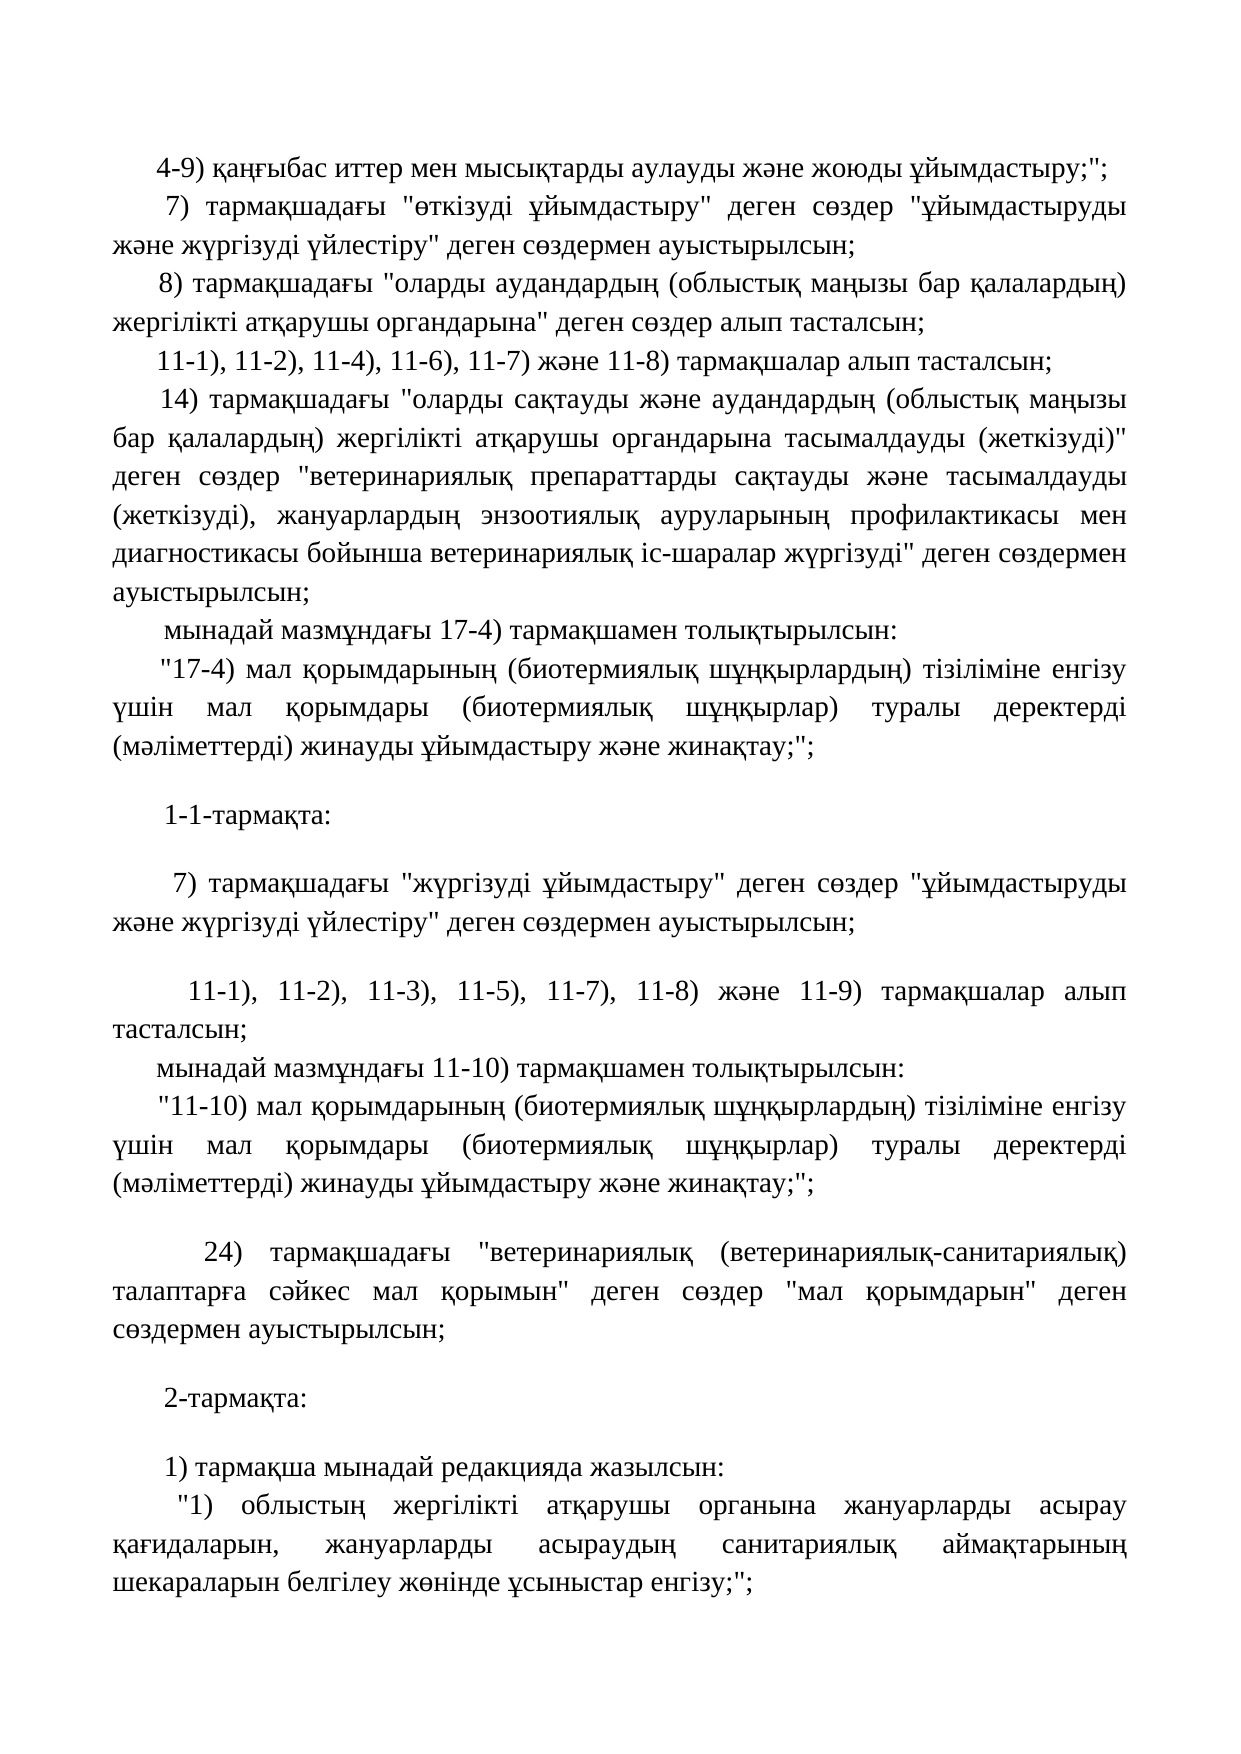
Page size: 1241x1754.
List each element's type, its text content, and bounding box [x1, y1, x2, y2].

text 11-1), 11-2), 11-4), 11-6), 11-7) және 11-8) тармақшалар алып тасталсын; [112, 343, 1128, 376]
text 1-1-тармақта: [112, 797, 1128, 830]
text "1) облыстың жергілікті атқарушы органына жануарларды асырау қағидаларын, жануарларды асыраудың санитариялық аймақтарының шекараларын белгілеу жөнінде ұсыныстар енгізу;"; [112, 1487, 1128, 1598]
text 7) тармақшадағы "өткізуді ұйымдастыру" деген сөздер "ұйымдастыруды және жүргізуді үйлестіру" деген сөздермен ауыстырылсын; [112, 188, 1128, 261]
text 8) тармақшадағы "оларды аудандардың (облыстық маңызы бар қалалардың) жергілікті атқарушы органдарына" деген сөздер алып тасталсын; [112, 266, 1128, 338]
text мынадай мазмұндағы 17-4) тармақшамен толықтырылсын: [112, 612, 1128, 646]
text 7) тармақшадағы "жүргізуді ұйымдастыру" деген сөздер "ұйымдастыруды және жүргізуді үйлестіру" деген сөздермен ауыстырылсын; [112, 866, 1128, 938]
text "11-10) мал қорымдарының (биотермиялық шұңқырлардың) тізіліміне енгізу үшін мал қорымдары (биотермиялық шұңқырлар) туралы деректерді (мәліметтерді) жинауды ұйымдастыру және жинақтау;"; [112, 1088, 1128, 1199]
text 4-9) қаңғыбас иттер мен мысықтарды аулауды және жоюды ұйымдастыру;"; [112, 150, 1128, 183]
text 24) тармақшадағы "ветеринариялық (ветеринариялық-санитариялық) талаптарға сәйкес мал қорымын" деген сөздер "мал қорымдарын" деген сөздермен ауыстырылсын; [112, 1234, 1128, 1345]
text 11-1), 11-2), 11-3), 11-5), 11-7), 11-8) және 11-9) тармақшалар алып тасталсын; [112, 973, 1128, 1045]
text мынадай мазмұндағы 11-10) тармақшамен толықтырылсын: [112, 1050, 1128, 1083]
text "17-4) мал қорымдарының (биотермиялық шұңқырлардың) тізіліміне енгізу үшін мал қорымдары (биотермиялық шұңқырлар) туралы деректерді (мәліметтерді) жинауды ұйымдастыру және жинақтау;"; [112, 651, 1128, 762]
text 1) тармақша мынадай редакцияда жазылсын: [112, 1449, 1128, 1482]
text 14) тармақшадағы "оларды сақтауды және аудандардың (облыстық маңызы бар қалалардың) жергілікті атқарушы органдарына тасымалдауды (жеткізуді)" деген сөздер "ветеринариялық препараттарды сақтауды және тасымалдауды (жеткізуді), жануарлардың энзоотиялық ауруларының профилактикасы мен диагностикасы бойынша ветеринариялық іс-шаралар жүргізуді" деген сөздермен ауыстырылсын; [112, 381, 1128, 607]
text 2-тармақта: [112, 1380, 1128, 1414]
